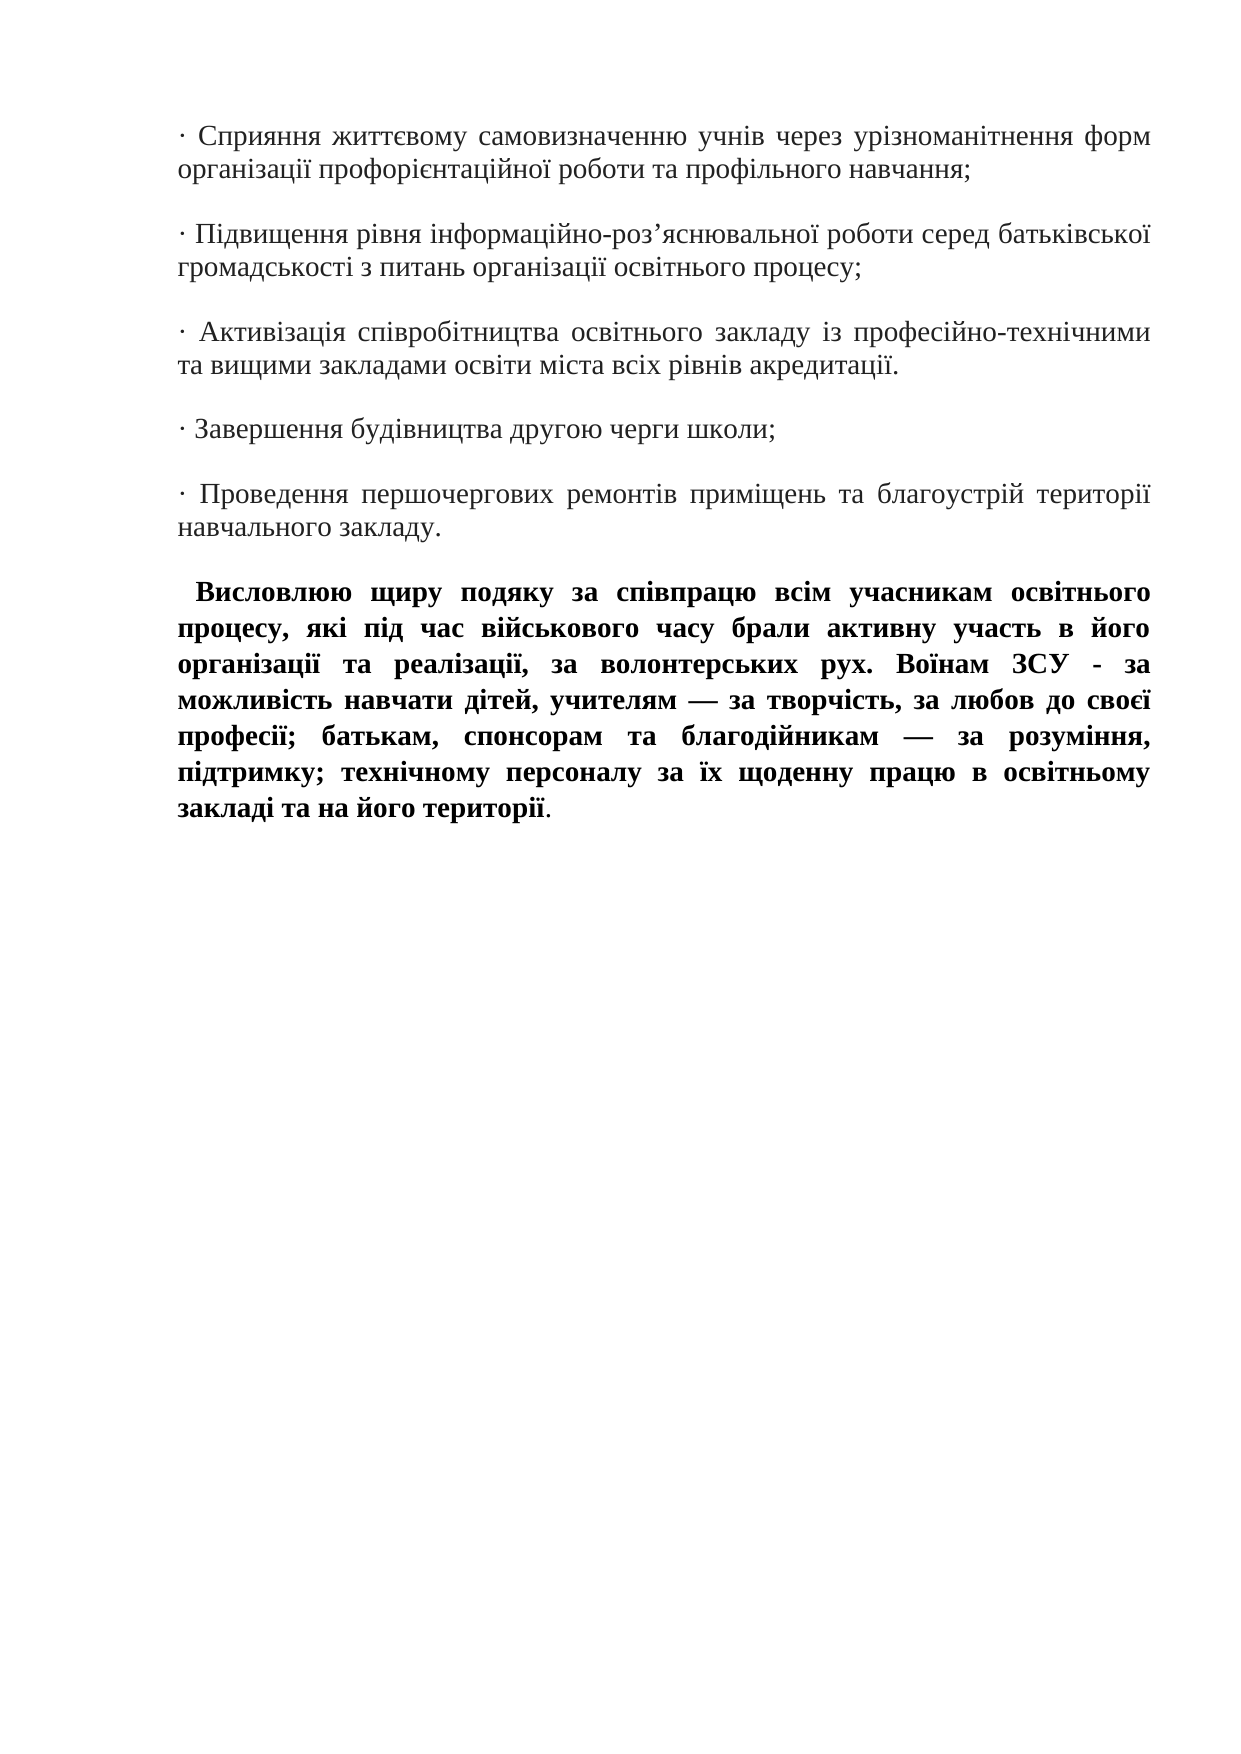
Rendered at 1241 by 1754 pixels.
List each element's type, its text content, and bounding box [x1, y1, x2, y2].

text · Завершення будівництва другою черги школи; [177, 412, 1152, 445]
text · Проведення першочергових ремонтів приміщень та благоустрій території навчального закладу. [177, 476, 1152, 543]
text Висловлюю щиру подяку за співпрацю всім учасникам освітнього процесу, які під час військового часу брали активну участь в його організації та реалізації, за волонтерських рух. Воїнам ЗСУ - за можливість навчати дітей, учителям — за творчість, за любов до своєї професії; батькам, спонсорам та благодійникам — за розуміння, підтримку; технічному персоналу за їх щоденну працю в освітньому закладі та на його території. [177, 574, 1152, 824]
text · Підвищення рівня інформаційно-роз’яснювальної роботи серед батьківської громадськості з питань організації освітнього процесу; [177, 216, 1152, 283]
text · Активізація співробітництва освітнього закладу із професійно-технічними та вищими закладами освіти міста всіх рівнів акредитації. [177, 314, 1152, 381]
text · Сприяння життєвому самовизначенню учнів через урізноманітнення форм організації профорієнтаційної роботи та профільного навчання; [177, 118, 1152, 185]
